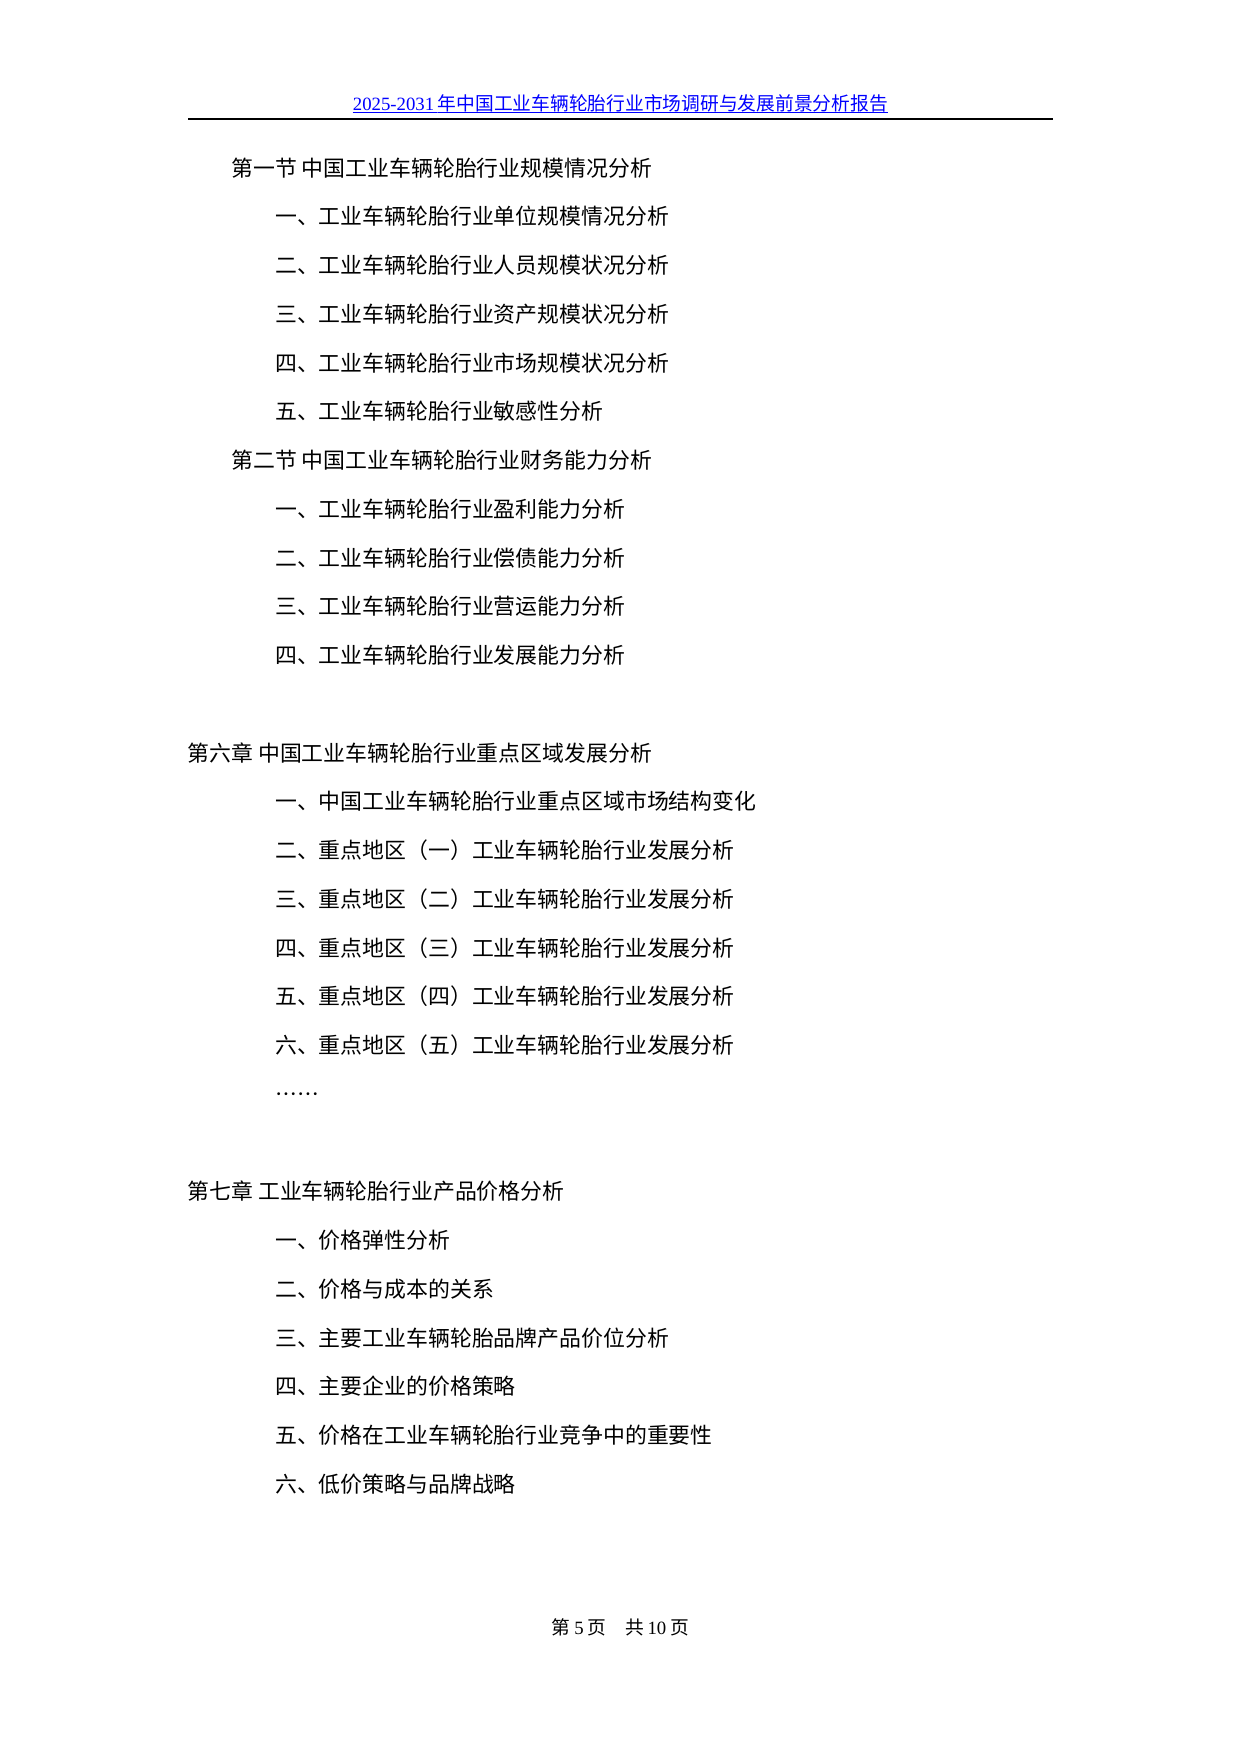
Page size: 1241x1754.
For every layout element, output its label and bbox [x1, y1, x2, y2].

text [187, 150, 1053, 1499]
